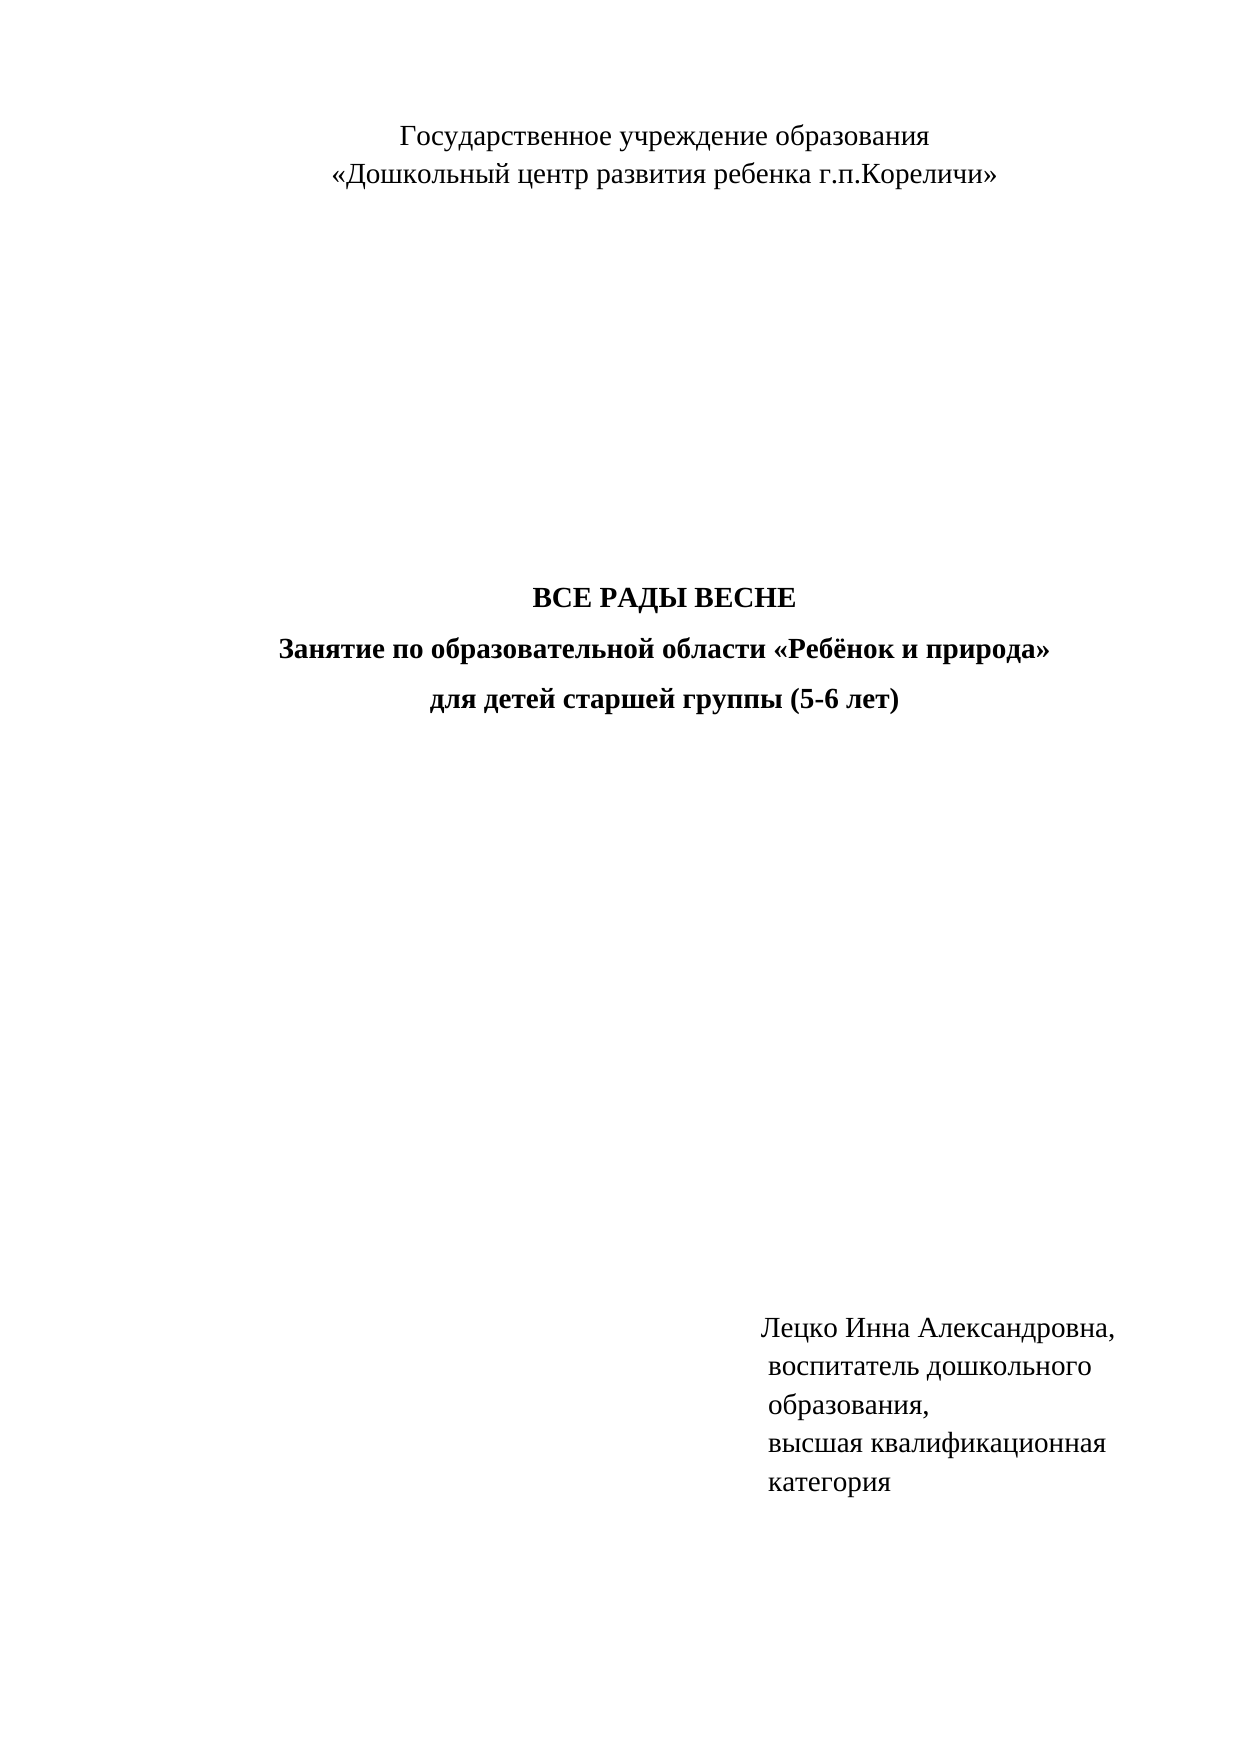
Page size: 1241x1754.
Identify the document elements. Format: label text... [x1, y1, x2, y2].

text образования, [177, 1387, 1152, 1420]
text Государственное учреждение образования [177, 118, 1152, 152]
text для детей старшей группы (5-6 лет) [177, 681, 1152, 715]
text ВСЕ РАДЫ ВЕСНЕ [177, 581, 1152, 614]
text Занятие по образовательной области «Ребёнок и природа» [177, 631, 1152, 664]
text категория [177, 1464, 1152, 1497]
text «Дошкольный центр развития ребенка г.п.Кореличи» [177, 157, 1152, 190]
text воспитатель дошкольного [177, 1348, 1152, 1382]
text Лецко Инна Александровна, [177, 1310, 1152, 1343]
text высшая квалификационная [177, 1425, 1152, 1459]
